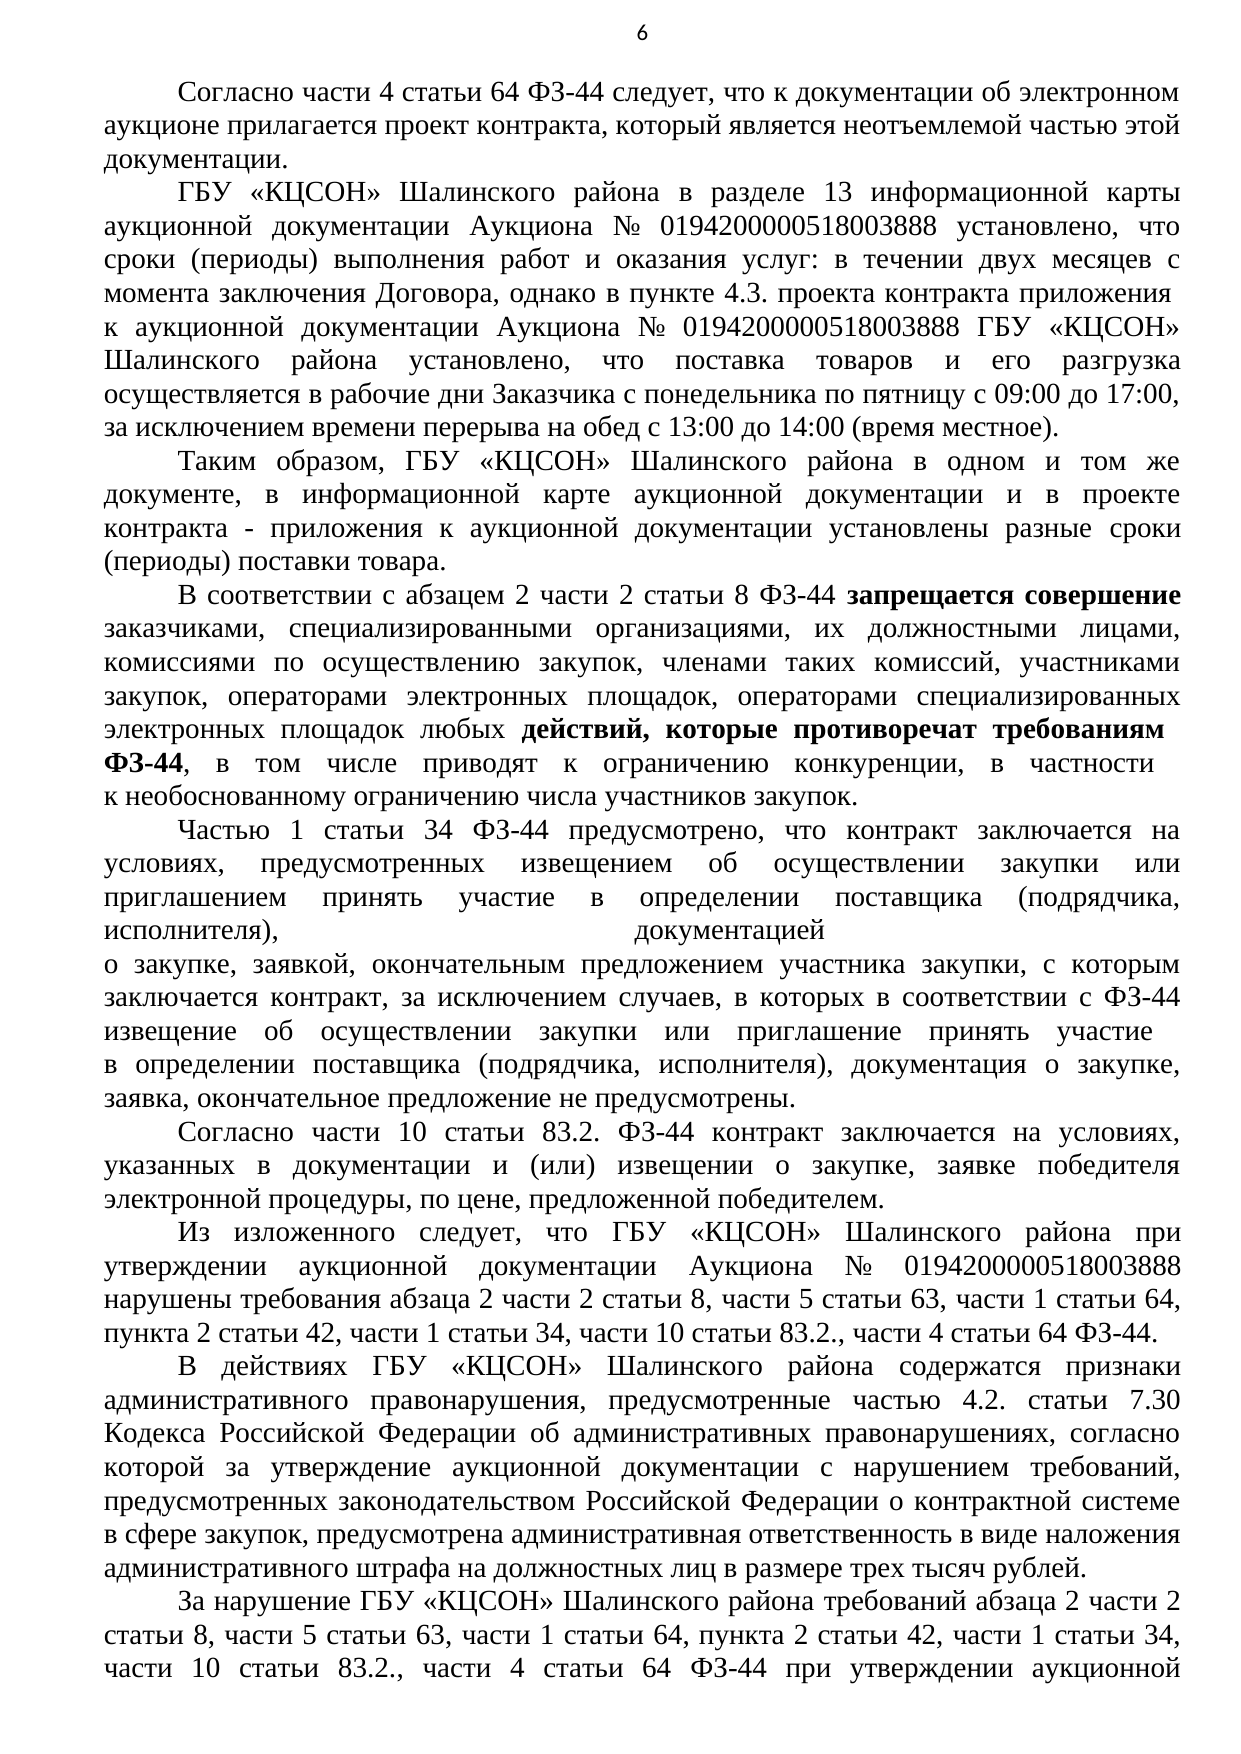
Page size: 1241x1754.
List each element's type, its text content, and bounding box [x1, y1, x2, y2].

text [103, 1583, 1181, 1684]
text Согласно части 4 статьи 64 ФЗ-44 следует, что к документации об электронном аукционе прилагается проект контракта, который является неотъемлемой частью этой документации. [103, 74, 1181, 174]
text Частью 1 статьи 34 ФЗ-44 предусмотрено, что контракт заключается на условиях, предусмотренных извещением об осуществлении закупки или приглашением принять участие в определении поставщика (подрядчика, исполнителя), документацией о закупке, заявкой, окончательным предложением участника закупки, с которым заключается контракт, за исключением случаев, в которых в соответствии с ФЗ-44 извещение об осуществлении закупки или приглашение принять участие в определении поставщика (подрядчика, исполнителя), документация о закупке, заявка, окончательное предложение не предусмотрены. [103, 812, 1181, 1114]
text Согласно части 10 статьи 83.2. ФЗ-44 контракт заключается на условиях, указанных в документации и (или) извещении о закупке, заявке победителя электронной процедуры, по цене, предложенной победителем. [103, 1114, 1181, 1214]
text Таким образом, ГБУ «КЦСОН» Шалинского района в одном и том же документе, в информационной карте аукционной документации и в проекте контракта - приложения к аукционной документации установлены разные сроки (периоды) поставки товара. [103, 443, 1181, 577]
text Из изложенного следует, что ГБУ «КЦСОН» Шалинского района при утверждении аукционной документации Аукциона № 0194200000518003888 нарушены требования абзаца 2 части 2 статьи 8, части 5 статьи 63, части 1 статьи 64, пункта 2 статьи 42, части 1 статьи 34, части 10 статьи 83.2., части 4 статьи 64 ФЗ-44. [103, 1214, 1181, 1348]
text В соответствии с абзацем 2 части 2 статьи 8 ФЗ-44 запрещается совершение заказчиками, специализированными организациями, их должностными лицами, комиссиями по осуществлению закупок, членами таких комиссий, участниками закупок, операторами электронных площадок, операторами специализированных электронных площадок любых действий, которые противоречат требованиям ФЗ-44, в том числе приводят к ограничению конкуренции, в частности к необоснованному ограничению числа участников закупок. [103, 577, 1181, 812]
text В действиях ГБУ «КЦСОН» Шалинского района содержатся признаки административного правонарушения, предусмотренные частью 4.2. статьи 7.30 Кодекса Российской Федерации об административных правонарушениях, согласно которой за утверждение аукционной документации с нарушением требований, предусмотренных законодательством Российской Федерации о контрактной системе в сфере закупок, предусмотрена административная ответственность в виде наложения административного штрафа на должностных лиц в размере трех тысяч рублей. [103, 1348, 1181, 1583]
text ГБУ «КЦСОН» Шалинского района в разделе 13 информационной карты аукционной документации Аукциона № 0194200000518003888 установлено, что сроки (периоды) выполнения работ и оказания услуг: в течении двух месяцев с момента заключения Договора, однако в пункте 4.3. проекта контракта приложения к аукционной документации Аукциона № 0194200000518003888 ГБУ «КЦСОН» Шалинского района установлено, что поставка товаров и его разгрузка осуществляется в рабочие дни Заказчика с понедельника по пятницу с 09:00 до 17:00, за исключением времени перерыва на обед с 13:00 до 14:00 (время местное). [103, 174, 1181, 443]
